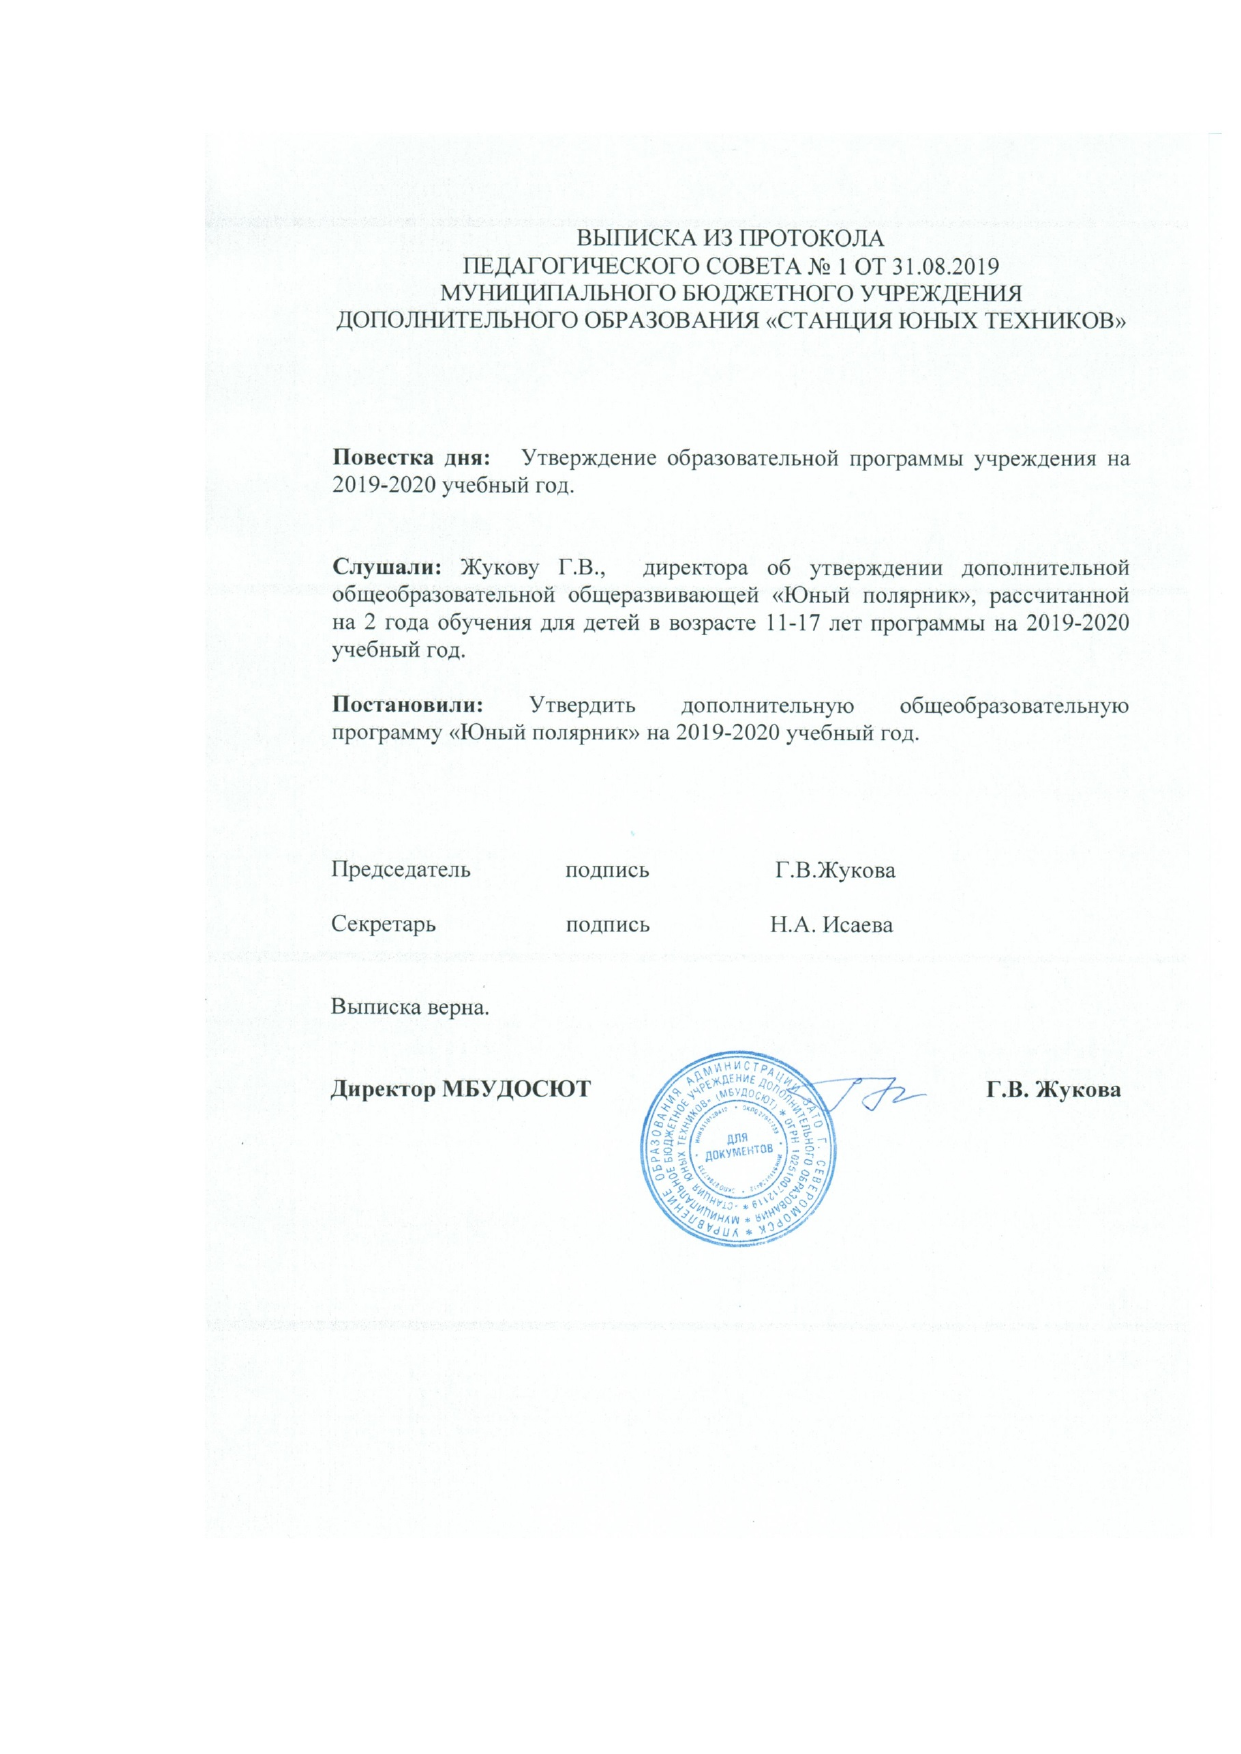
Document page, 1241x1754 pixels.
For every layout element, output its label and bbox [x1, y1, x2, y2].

picture [192, 118, 1236, 1553]
